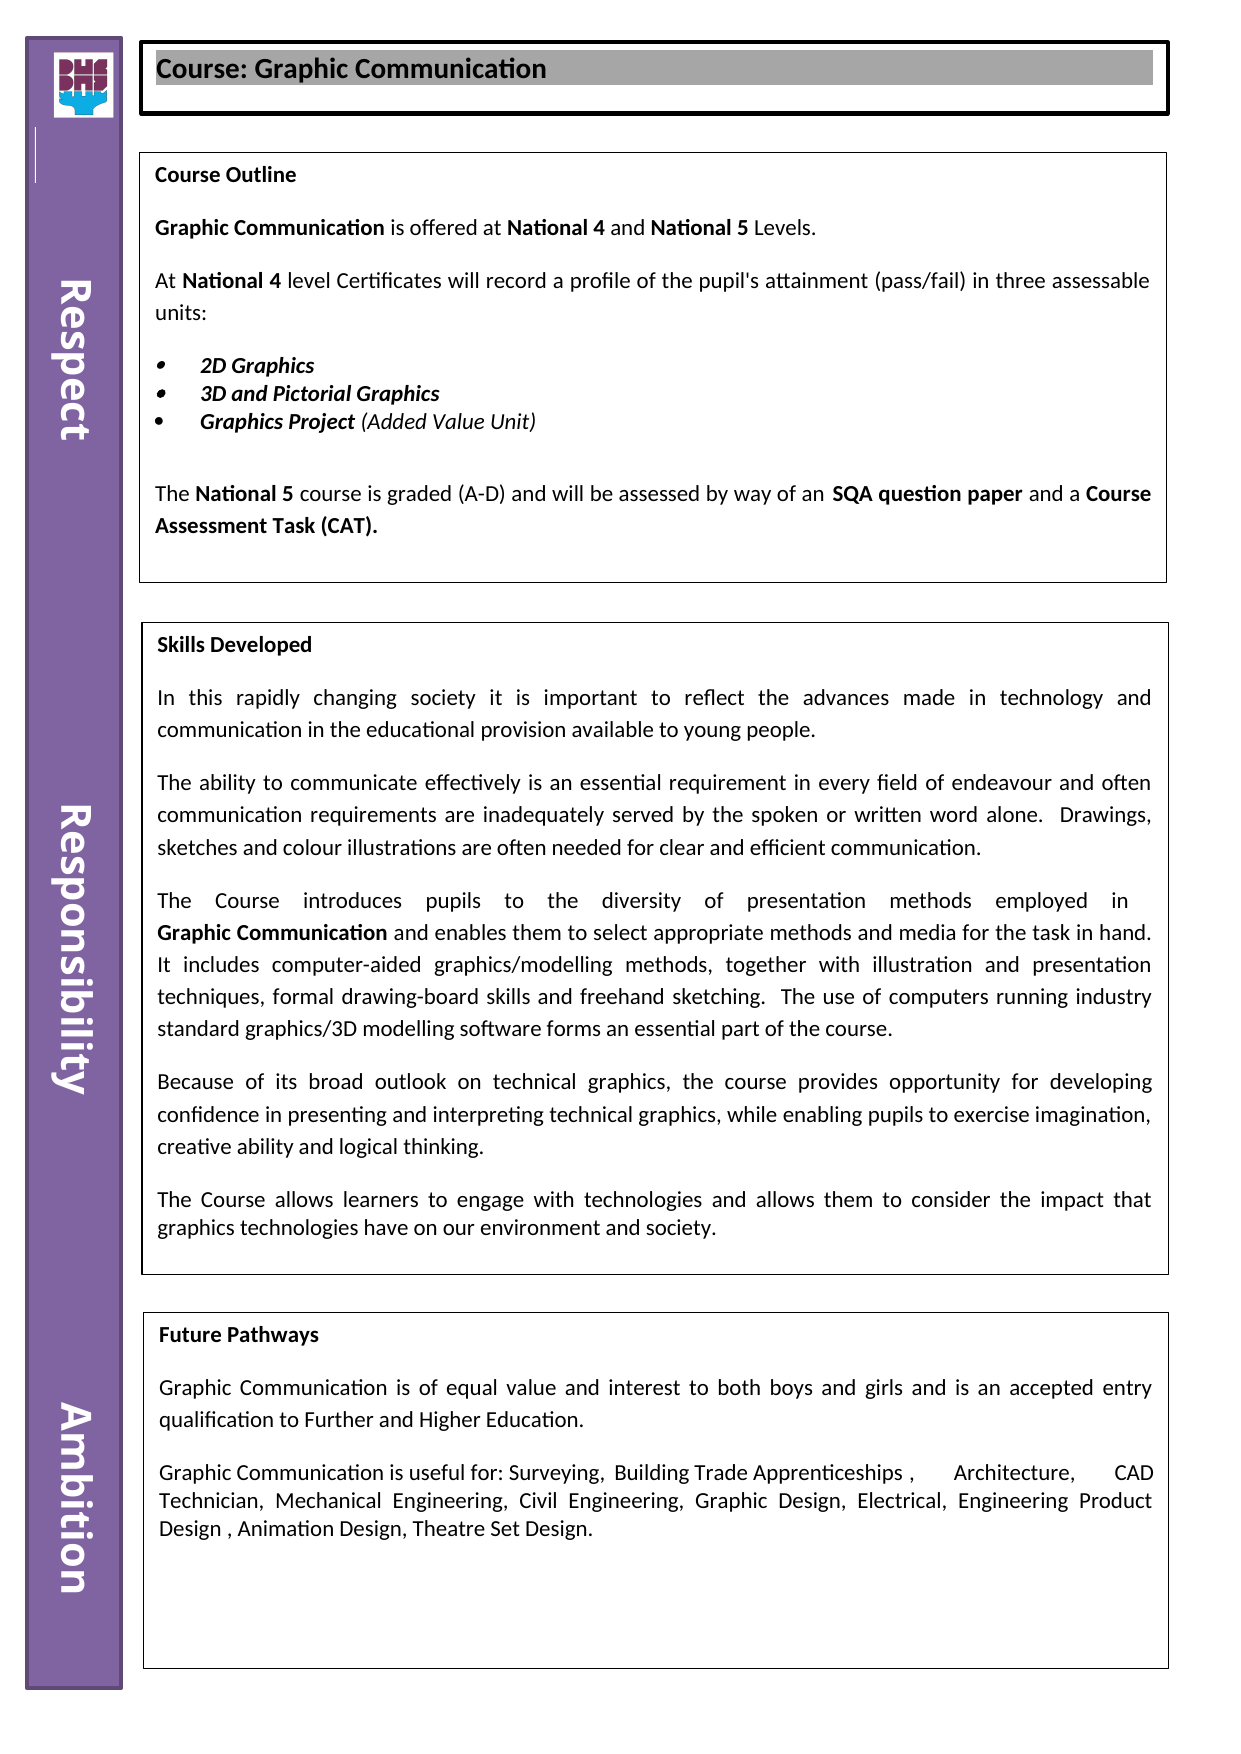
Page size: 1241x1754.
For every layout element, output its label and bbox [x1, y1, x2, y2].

picture [53, 52, 114, 118]
